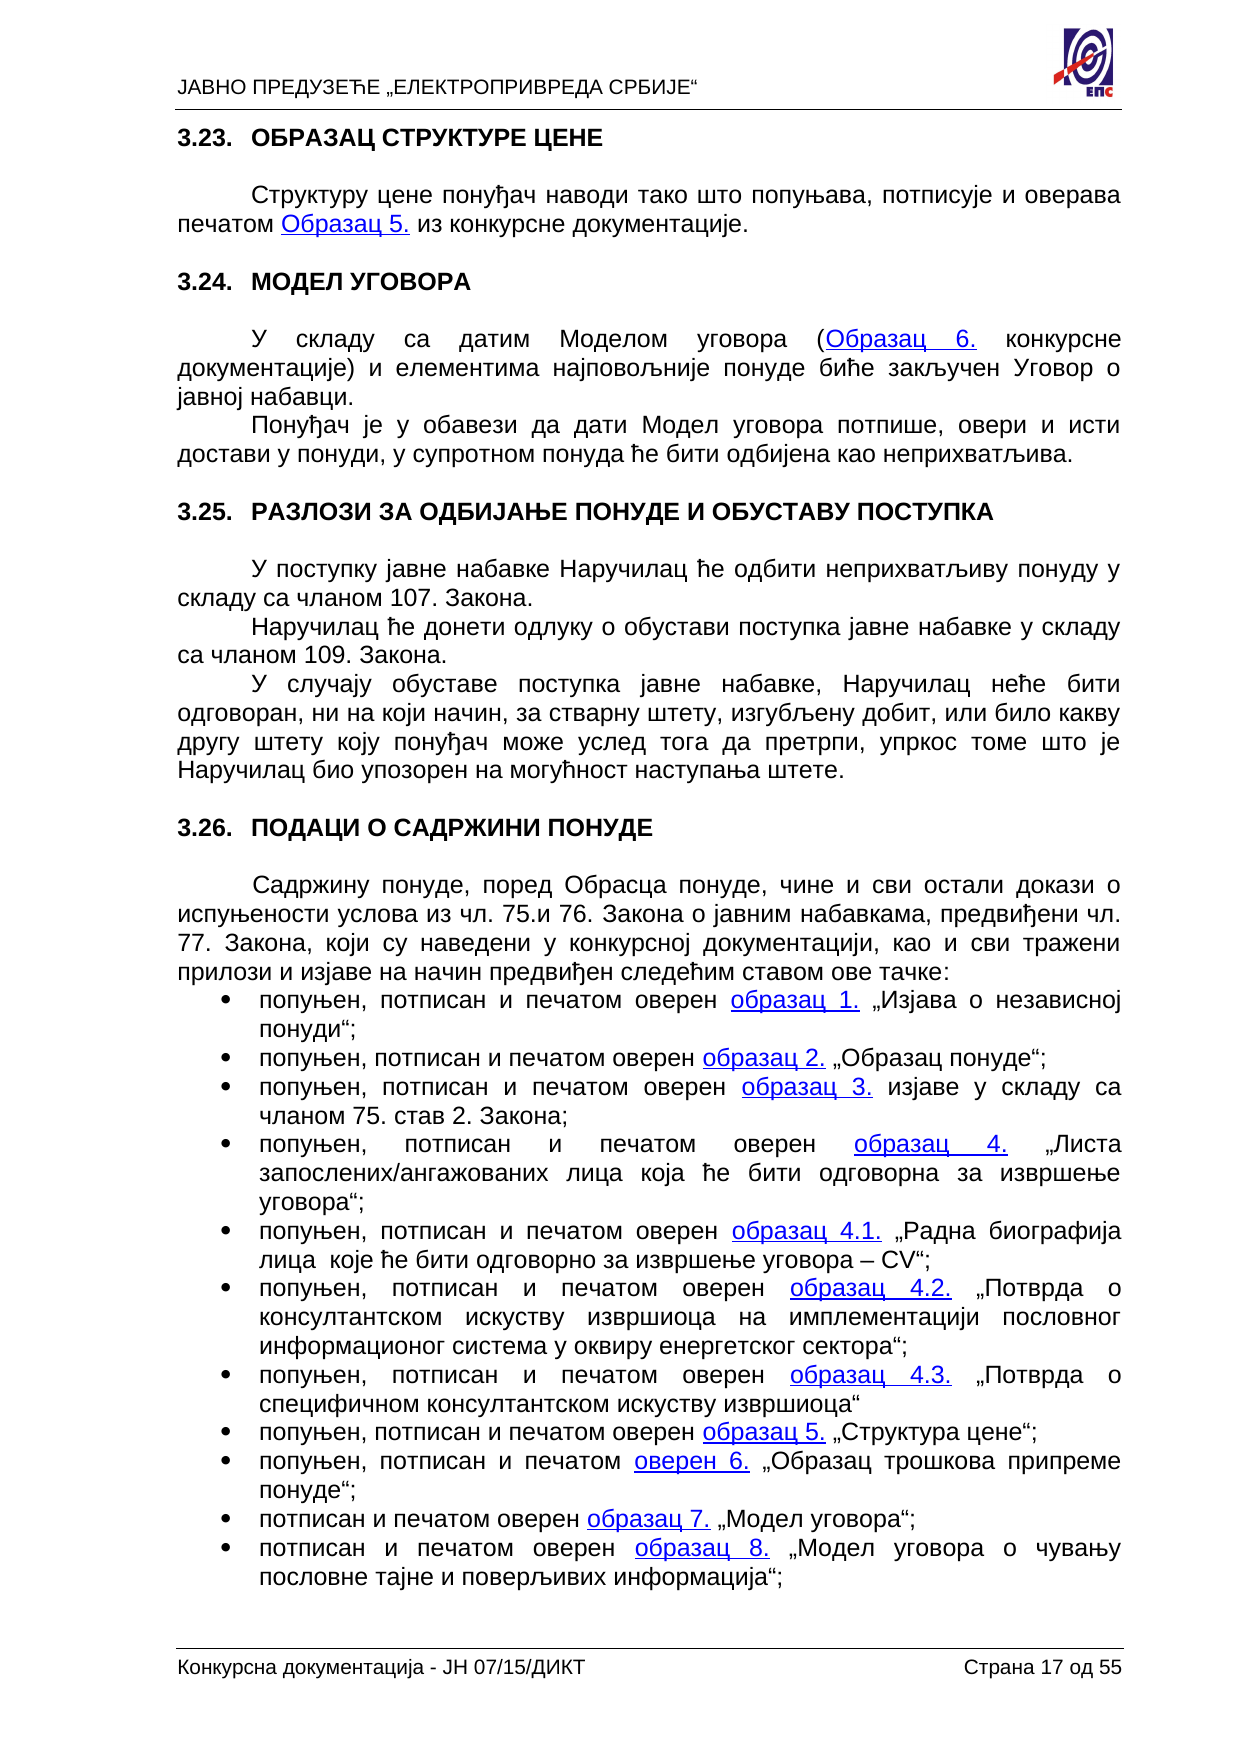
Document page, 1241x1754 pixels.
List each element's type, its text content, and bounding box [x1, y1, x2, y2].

subtitle МОДЕЛ УГОВОРА [177, 267, 1122, 295]
text Понуђач је у обавези да дати Модел уговора потпише, овери и исти достави у понуди, у супротном понуда ће бити одбијена као неприхватљива. [177, 410, 1122, 468]
text Садржину понуде, поред Обрасца понуде, чине и сви остали докази о испуњености услова из чл. 75.и 76. Закона о јавним набавкама, предвиђени чл. 77. Закона, који су наведени у конкурсној документацији, као и сви тражени прилози и изјаве на начин предвиђен следећим ставом ове тачке: [177, 870, 1122, 985]
text Наручилац ће донети одлуку о обустави поступка јавне набавке у складу са чланом 109. Закона. [177, 612, 1122, 669]
list попуњен, потписан и печатом оверен образац 1. „Изјава о независној понуди“; [221, 985, 1122, 1043]
list попуњен, потписан и печатом оверен образац 4.1. „Радна биографија лица које ће бити одговорно за извршење уговора – CV“; [221, 1216, 1122, 1273]
text Структуру цене понуђач наводи тако што попуњава, потписује и оверава печатом Образац 5. из конкурсне документације. [177, 180, 1122, 238]
list попуњен, потписан и печатом оверен 6. „Образац трошкова припреме понуде“; [221, 1446, 1122, 1504]
list попуњен, потписан и печатом оверен образац 5. „Структура цене“; [221, 1417, 1122, 1446]
list попуњен, потписан и печатом оверен образац 3. изјаве у складу са чланом 75. став 2. Закона; [221, 1072, 1122, 1129]
text У случају обуставе поступка јавне набавке, Наручилац неће бити одговоран, ни на који начин, за стварну штету, изгубљену добит, или било какву другу штету коју понуђач може услед тога да претрпи, упркос томе што је Наручилац био упозорен на могућност наступања штете. [177, 669, 1122, 784]
text У складу са датим Моделом уговора (Образац 6. конкурсне документације) и елементима најповољније понуде биће закључен Уговор о јавној набавци. [177, 324, 1122, 410]
picture [1046, 24, 1121, 104]
list попуњен, потписан и печатом оверен образац 4.3. „Потврда о специфичном консултантском искуству извршиоца“ [221, 1360, 1122, 1417]
list попуњен, потписан и печатом оверен образац 4. „Листа запослених/ангажованих лица која ће бити одговорна за извршење уговора“; [221, 1129, 1122, 1216]
text У поступку јавне набавке Наручилац ће одбити неприхватљиву понуду у складу са чланом 107. Закона. [177, 554, 1122, 612]
subtitle ПОДАЦИ О САДРЖИНИ ПОНУДЕ [177, 813, 1122, 842]
subtitle ОБРАЗАЦ СТРУКТУРЕ ЦЕНЕ [177, 123, 1122, 152]
list потписан и печатом оверен образац 8. „Модел уговора о чувању пословне тајне и поверљивих информација“; [221, 1533, 1122, 1590]
subtitle РАЗЛОЗИ ЗА ОДБИЈАЊЕ ПОНУДЕ И ОБУСТАВУ ПОСТУПКА [177, 497, 1122, 525]
list потписан и печатом оверен образац 7. „Модел уговора“; [221, 1504, 1122, 1533]
list попуњен, потписан и печатом оверен образац 4.2. „Потврда о консултантском искуству извршиоца на имплементацији пословног информационог система у оквиру енергетског сектора“; [221, 1273, 1122, 1360]
list попуњен, потписан и печатом оверен образац 2. „Образац понуде“; [221, 1043, 1122, 1072]
